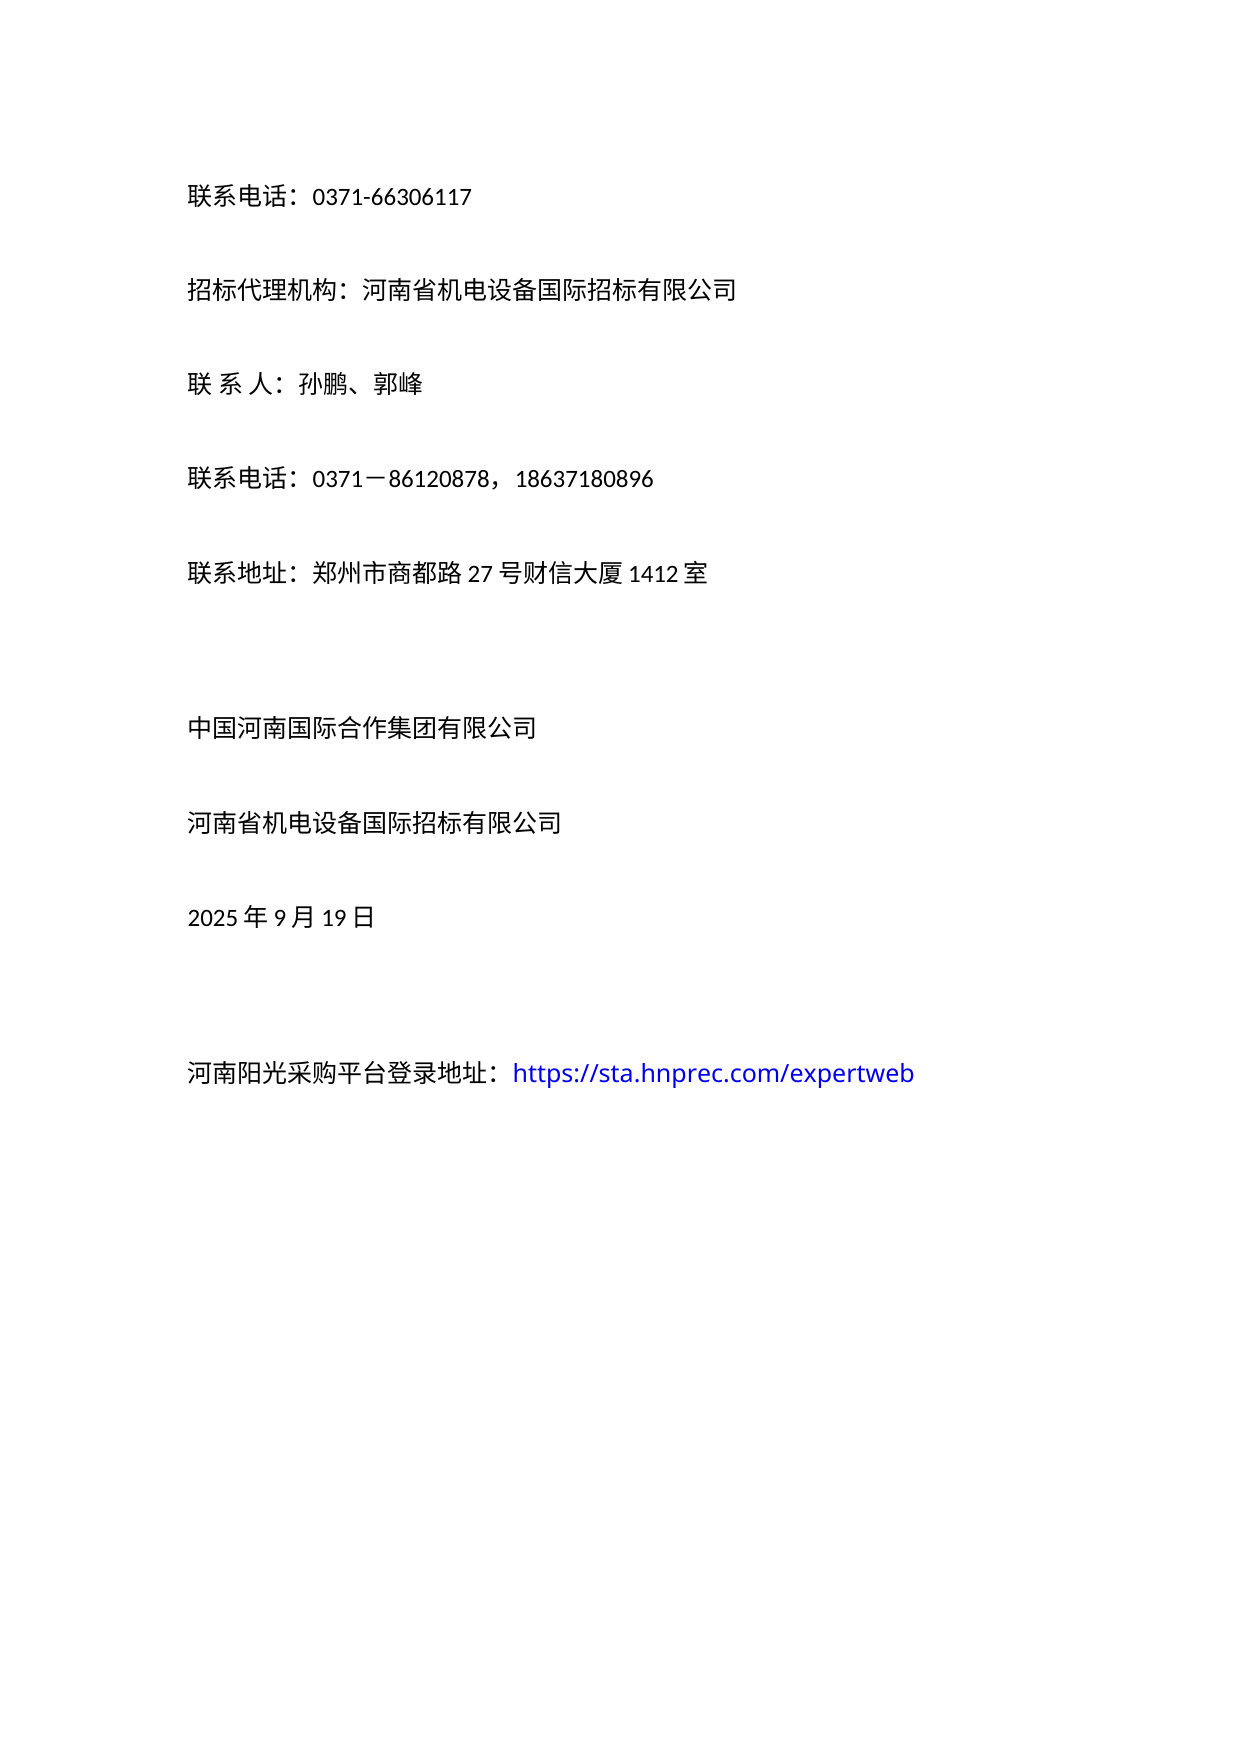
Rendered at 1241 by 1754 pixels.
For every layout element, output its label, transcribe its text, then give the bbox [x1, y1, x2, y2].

text 招标代理机构：河南省机电设备国际招标有限公司 [187, 256, 1053, 321]
text 联系电话：0371－86120878，18637180896 [187, 444, 1053, 509]
text 2025年9月19日 [187, 883, 1053, 948]
text 河南阳光采购平台登录地址：https://sta.hnprec.com/expertweb [187, 1039, 1053, 1104]
text 中国河南国际合作集团有限公司 [187, 694, 1053, 759]
text 联系地址：郑州市商都路27号财信大厦1412室 [187, 539, 1053, 604]
text 河南省机电设备国际招标有限公司 [187, 789, 1053, 854]
text 联 系 人：孙鹏、郭峰 [187, 350, 1053, 415]
text 联系电话：0371-66306117 [187, 162, 1053, 227]
